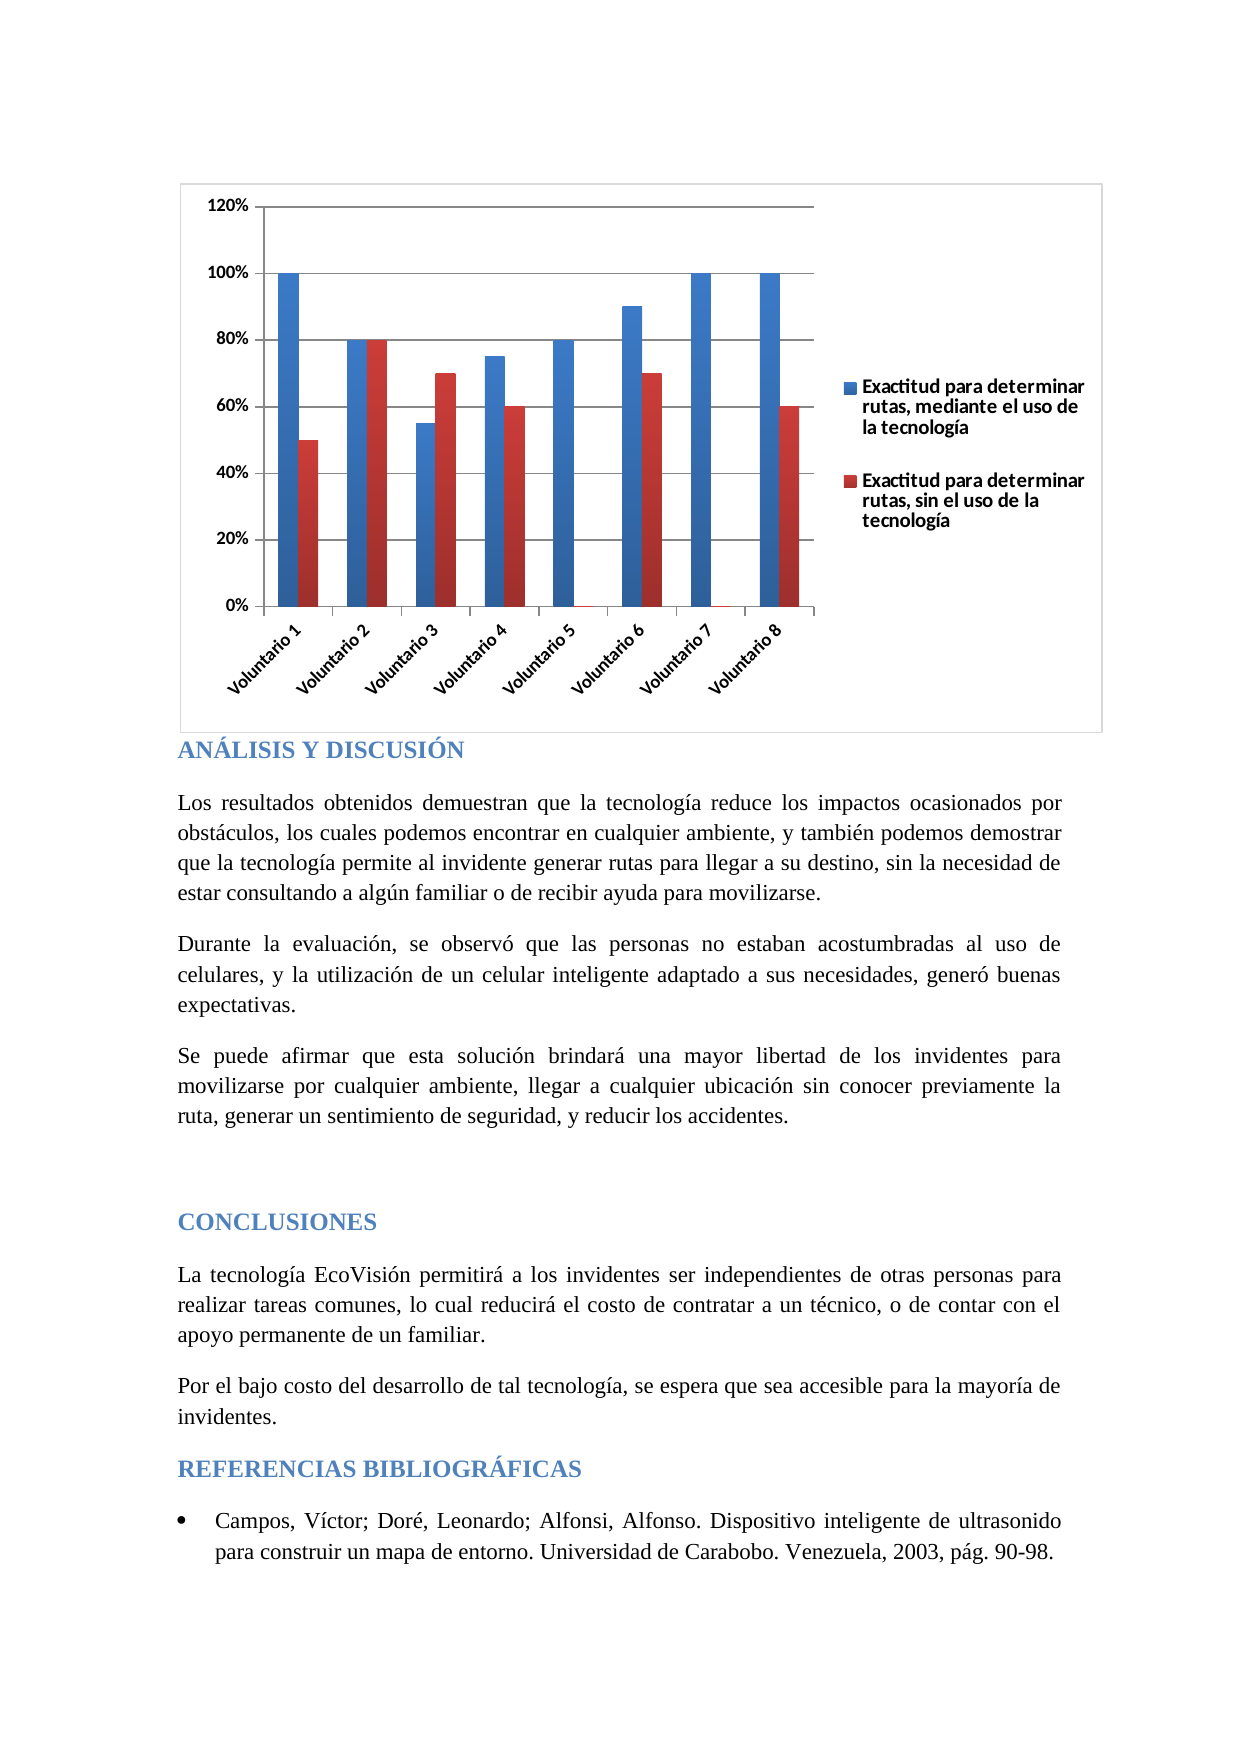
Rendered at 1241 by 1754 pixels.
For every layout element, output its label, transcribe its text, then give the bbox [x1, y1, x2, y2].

text Por el bajo costo del desarrollo de tal tecnología, se espera que sea accesible para la mayoría de invidentes. [177, 1372, 1063, 1429]
text ANÁLISIS Y DISCUSIÓN [177, 250, 1063, 764]
text Se puede afirmar que esta solución brindará una mayor libertad de los invidentes para movilizarse por cualquier ambiente, llegar a cualquier ubicación sin conocer previamente la ruta, generar un sentimiento de seguridad, y reducir los accidentes. [177, 1042, 1063, 1129]
text CONCLUSIONES [177, 1207, 1063, 1236]
text La tecnología EcoVisión permitirá a los invidentes ser independientes de otras personas para realizar tareas comunes, lo cual reducirá el costo de contratar a un técnico, o de contar con el apoyo permanente de un familiar. [177, 1261, 1063, 1348]
text Durante la evaluación, se observó que las personas no estaban acostumbradas al uso de celulares, y la utilización de un celular inteligente adaptado a sus necesidades, generó buenas expectativas. [177, 930, 1063, 1017]
text REFERENCIAS BIBLIOGRÁFICAS [177, 1454, 1063, 1482]
text Los resultados obtenidos demuestran que la tecnología reduce los impactos ocasionados por obstáculos, los cuales podemos encontrar en cualquier ambiente, y también podemos demostrar que la tecnología permite al invidente generar rutas para llegar a su destino, sin la necesidad de estar consultando a algún familiar o de recibir ayuda para movilizarse. [177, 789, 1063, 906]
list Campos, Víctor; Doré, Leonardo; Alfonsi, Alfonso. Dispositivo inteligente de ultrasonido para construir un mapa de entorno. Universidad de Carabobo. Venezuela, 2003, pág. 90-98. [177, 1508, 1063, 1564]
